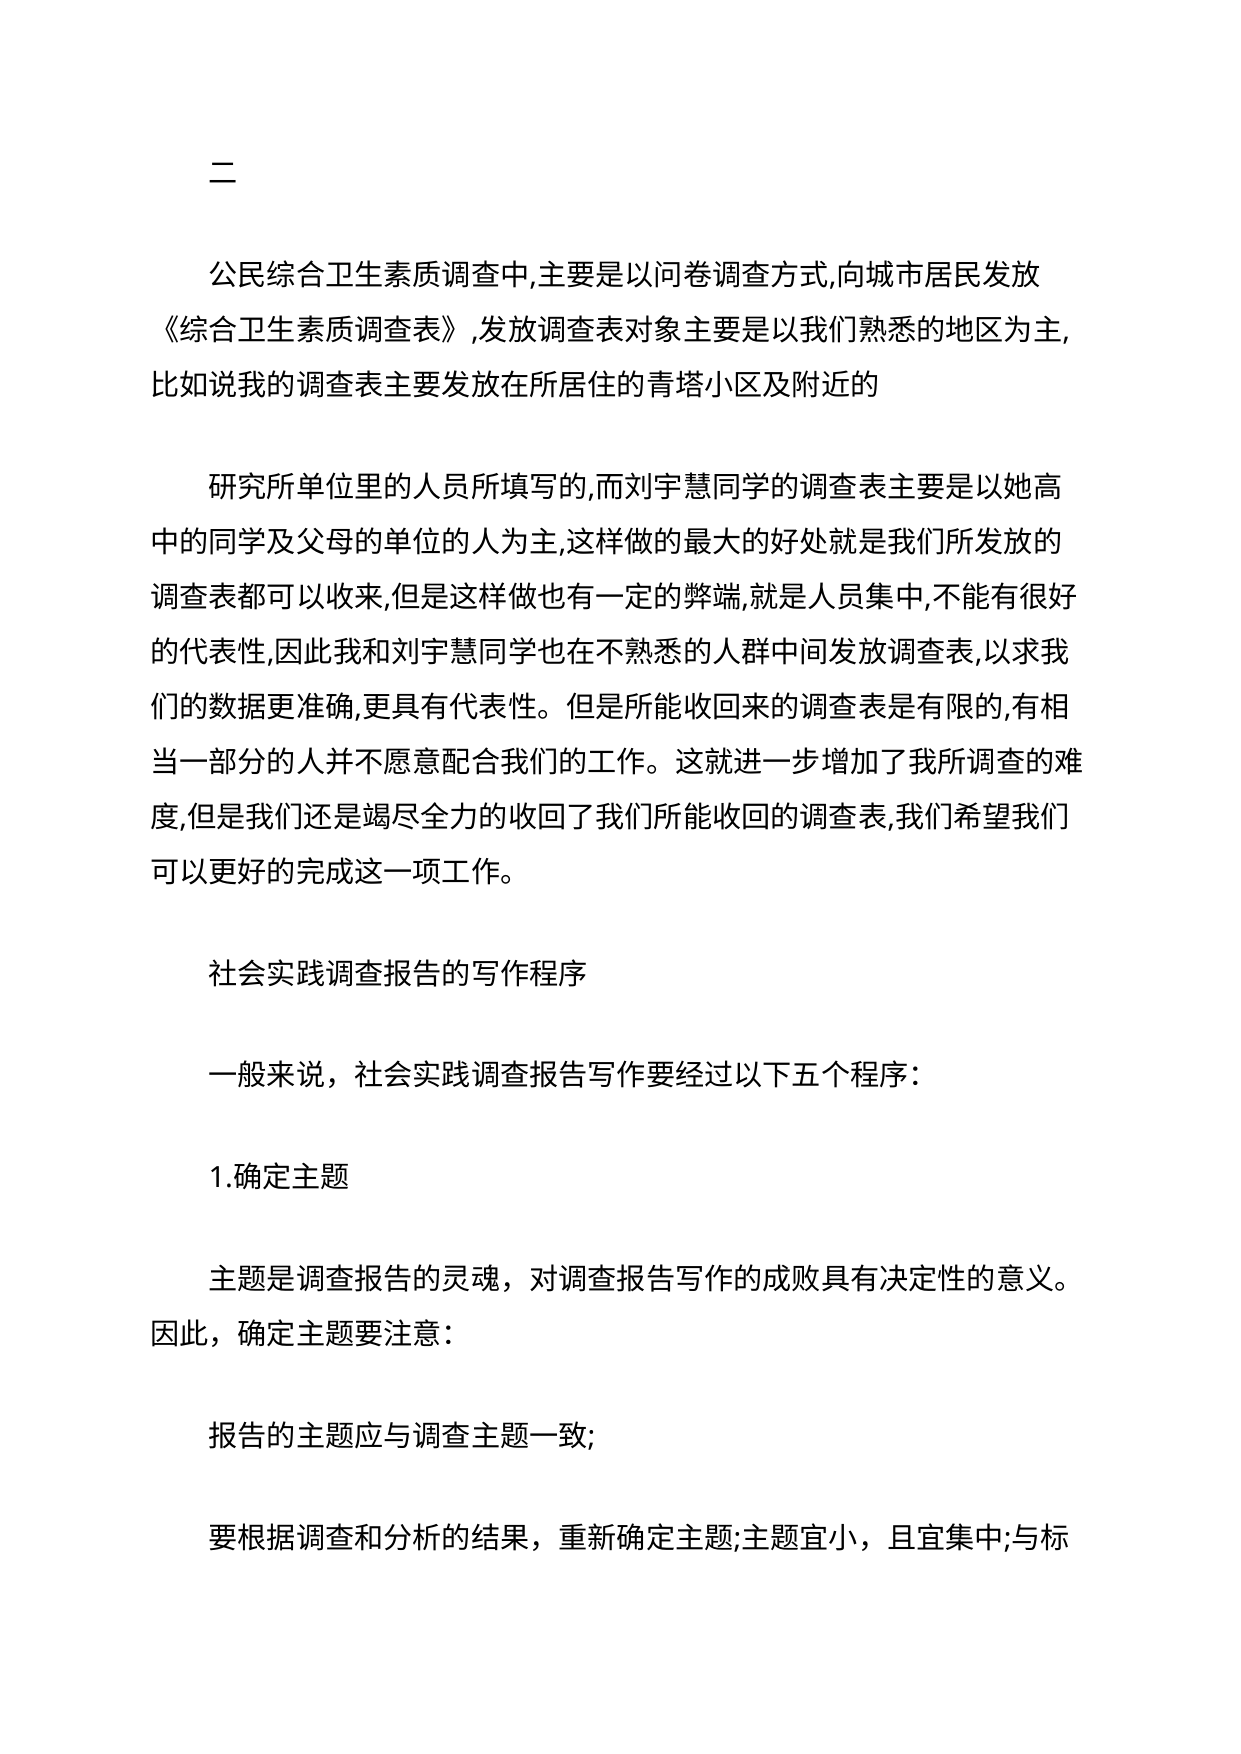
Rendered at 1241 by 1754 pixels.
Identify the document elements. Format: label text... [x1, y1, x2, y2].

text 一般来说，社会实践调查报告写作要经过以下五个程序： [150, 1052, 1090, 1094]
text 主题是调查报告的灵魂，对调查报告写作的成败具有决定性的意义。因此，确定主题要注意： [150, 1256, 1090, 1353]
text 1.确定主题 [150, 1154, 1090, 1196]
text 研究所单位里的人员所填写的,而刘宇慧同学的调查表主要是以她高中的同学及父母的单位的人为主,这样做的最大的好处就是我们所发放的调查表都可以收来,但是这样做也有一定的弊端,就是人员集中,不能有很好的代表性,因此我和刘宇慧同学也在不熟悉的人群中间发放调查表,以求我们的数据更准确,更具有代表性。但是所能收回来的调查表是有限的,有相当一部分的人并不愿意配合我们的工作。这就进一步增加了我所调查的难度,但是我们还是竭尽全力的收回了我们所能收回的调查表,我们希望我们可以更好的完成这一项工作。 [150, 463, 1090, 891]
text 二 [150, 150, 1090, 192]
text 报告的主题应与调查主题一致; [150, 1412, 1090, 1455]
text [150, 1514, 1090, 1557]
text 公民综合卫生素质调查中,主要是以问卷调查方式,向城市居民发放《综合卫生素质调查表》,发放调查表对象主要是以我们熟悉的地区为主,比如说我的调查表主要发放在所居住的青塔小区及附近的 [150, 252, 1090, 404]
text 社会实践调查报告的写作程序 [150, 950, 1090, 992]
